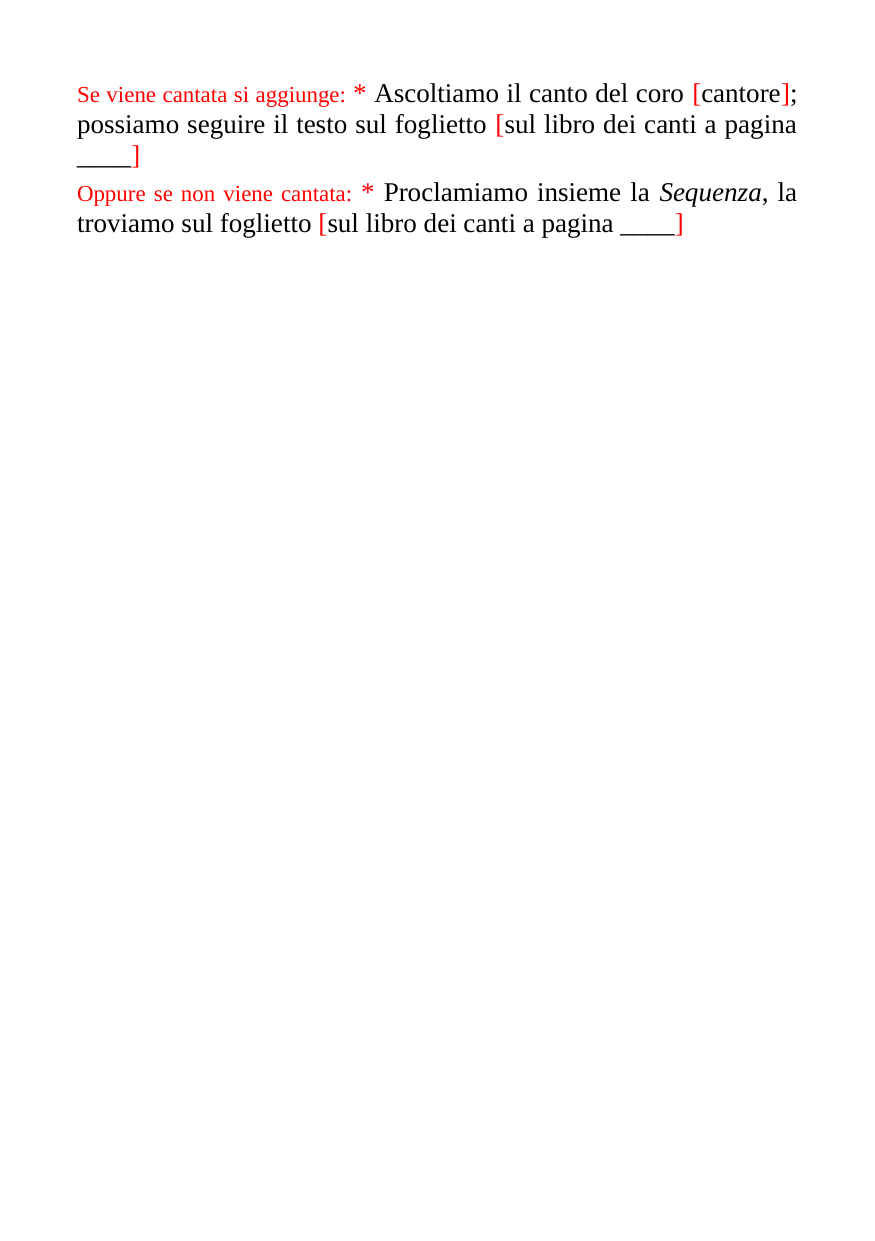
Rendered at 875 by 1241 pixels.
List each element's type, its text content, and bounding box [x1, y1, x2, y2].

text Se viene cantata si aggiunge: * Ascoltiamo il canto del coro [cantore]; possiamo seguire il testo sul foglietto [sul libro dei canti a pagina ____] [77, 77, 797, 170]
text Oppure se non viene cantata: * Proclamiamo insieme la Sequenza, la troviamo sul foglietto [sul libro dei canti a pagina ____] [77, 176, 797, 239]
